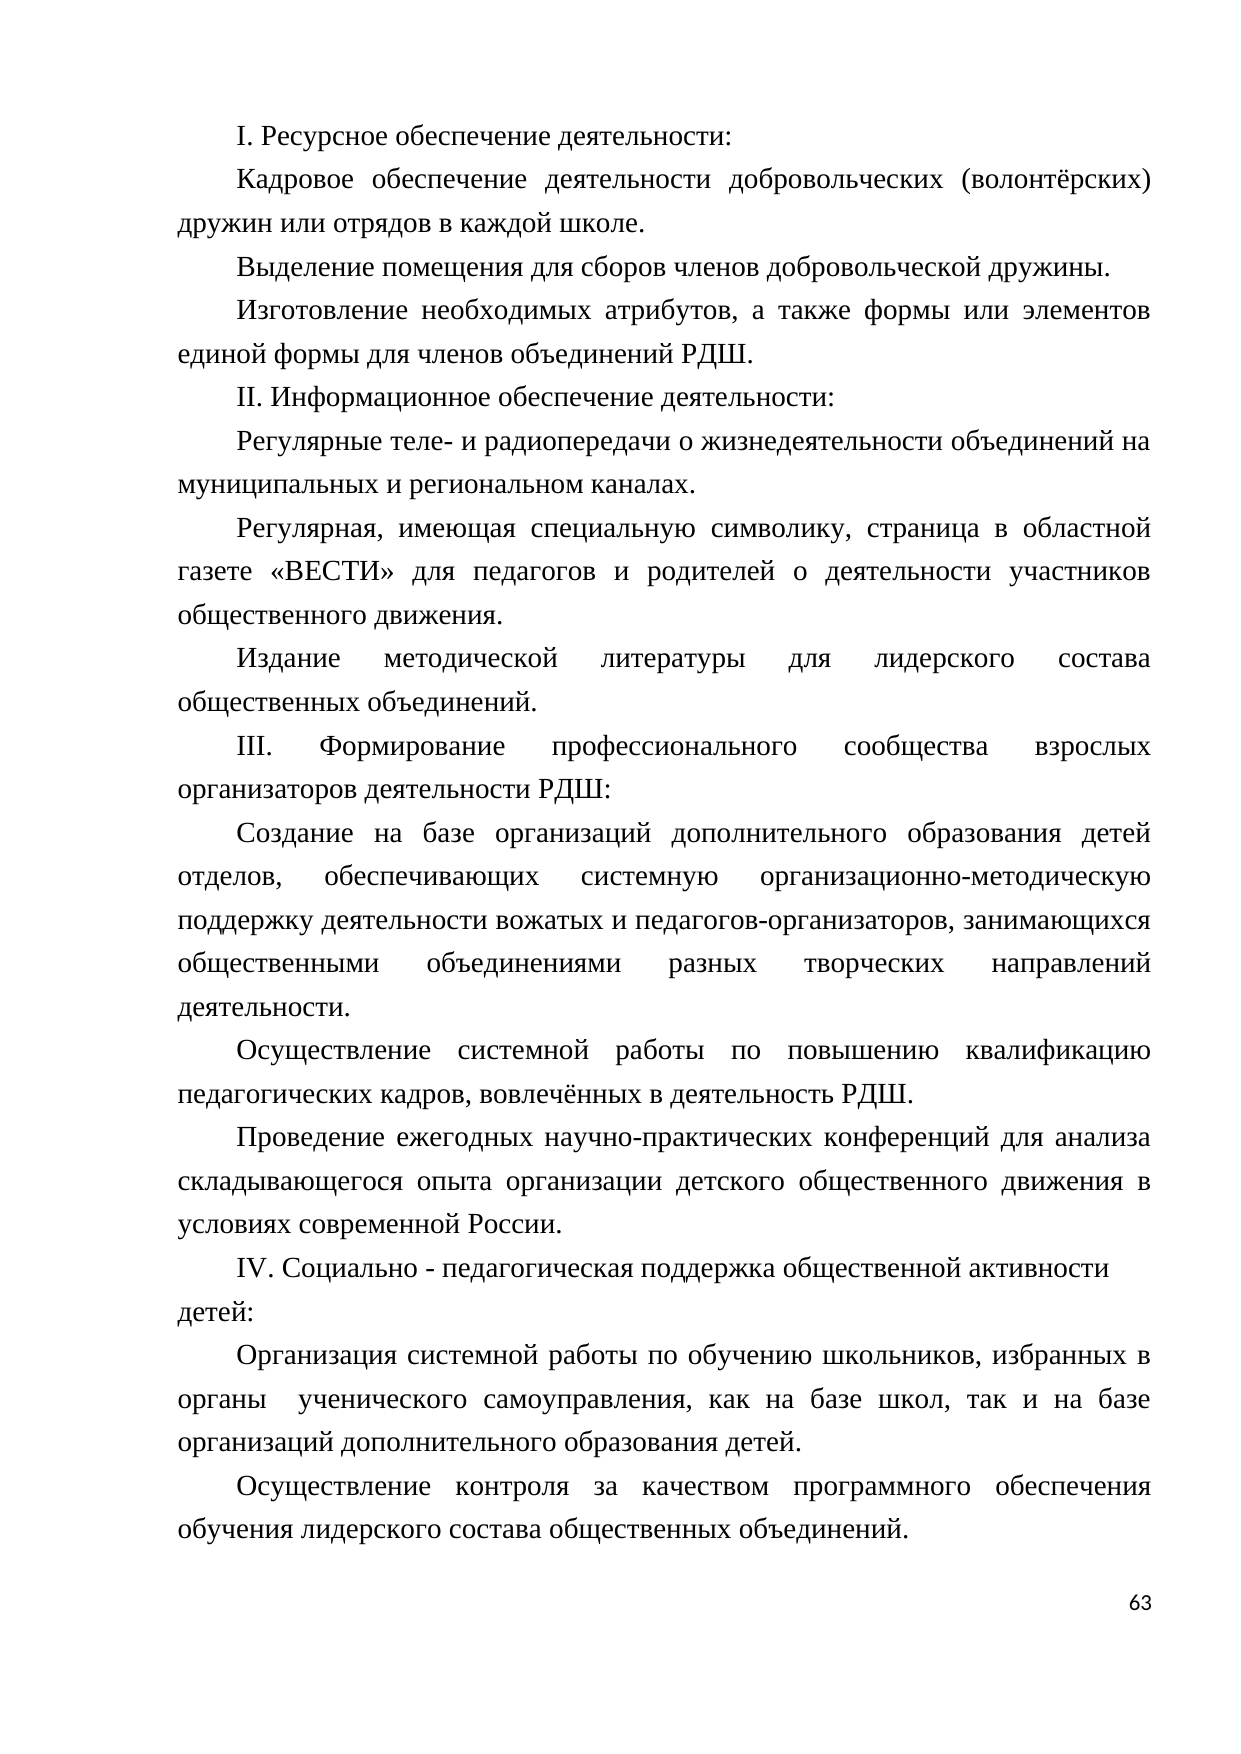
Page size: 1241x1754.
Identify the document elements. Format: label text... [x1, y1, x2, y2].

text Осуществление системной работы по повышению квалификацию педагогических кадров, вовлечённых в деятельность РДШ. [177, 1032, 1152, 1109]
text Регулярная, имеющая специальную символику, страница в областной газете «ВЕСТИ» для педагогов и родителей о деятельности участников общественного движения. [177, 510, 1152, 631]
text Издание методической литературы для лидерского состава общественных объединений. [177, 641, 1152, 718]
text Кадровое обеспечение деятельности добровольческих (волонтёрских) дружин или отрядов в каждой школе. [177, 162, 1152, 239]
text Изготовление необходимых атрибутов, а также формы или элементов единой формы для членов объединений РДШ. [177, 292, 1152, 369]
text I. Ресурсное обеспечение деятельности: [177, 118, 1152, 152]
text Организация системной работы по обучению школьников, избранных в органы ученического самоуправления, как на базе школ, так и на базе организаций дополнительного образования детей. [177, 1337, 1152, 1458]
text Создание на базе организаций дополнительного образования детей отделов, обеспечивающих системную организационно-методическую поддержку деятельности вожатых и педагогов-организаторов, занимающихся общественными объединениями разных творческих направлений деятельности. [177, 815, 1152, 1022]
text Выделение помещения для сборов членов добровольческой дружины. [177, 249, 1152, 282]
text IV. Социально - педагогическая поддержка общественной активности детей: [177, 1250, 1152, 1327]
text Осуществление контроля за качеством программного обеспечения обучения лидерского состава общественных объединений. [177, 1468, 1152, 1545]
text Регулярные теле- и радиопередачи о жизнедеятельности объединений на муниципальных и региональном каналах. [177, 423, 1152, 500]
text III. Формирование профессионального сообщества взрослых организаторов деятельности РДШ: [177, 728, 1152, 805]
text Проведение ежегодных научно-практических конференций для анализа складывающегося опыта организации детского общественного движения в условиях современной России. [177, 1119, 1152, 1240]
text II. Информационное обеспечение деятельности: [177, 379, 1152, 413]
